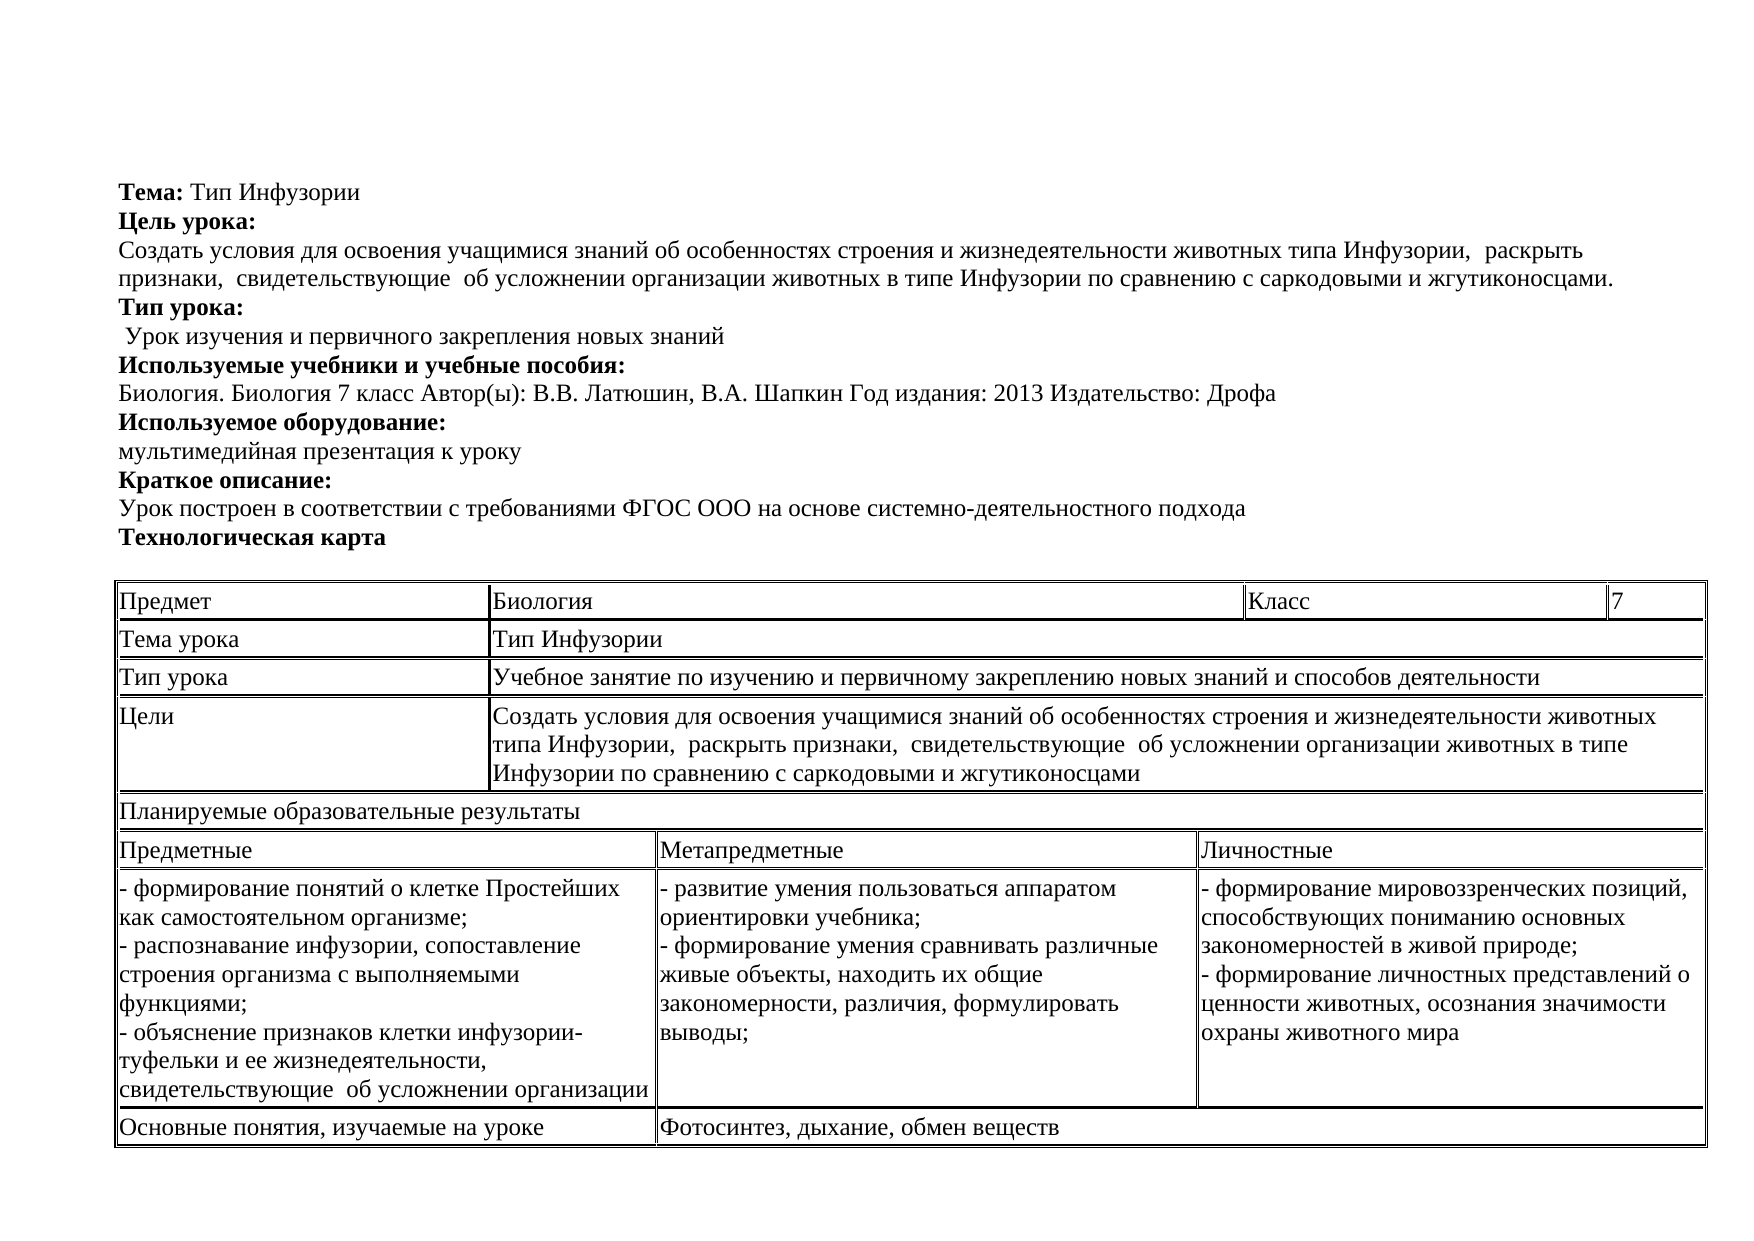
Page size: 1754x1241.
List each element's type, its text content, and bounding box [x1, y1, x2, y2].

text Используемое оборудование: [118, 407, 1636, 436]
text Тема: Тип Инфузории [118, 177, 1636, 206]
text Создать условия для освоения учащимися знаний об особенностях строения и жизнедеятельности животных типа Инфузории, раскрыть признаки, свидетельствующие об усложнении организации животных в типе Инфузории по сравнению с саркодовыми и жгутиконосцами. [118, 235, 1636, 292]
table_header Биология [489, 583, 1244, 618]
table_cell Планируемые образовательные результаты [118, 790, 1705, 828]
table_cell Тема урока [116, 618, 488, 656]
table_cell Предметные [118, 828, 655, 867]
table_cell Метапредметные [658, 832, 1196, 867]
table_cell Личностные [1199, 828, 1705, 867]
table_cell Тип Инфузории [491, 618, 1706, 656]
table_cell Тип урока [118, 656, 488, 694]
text Используемые учебники и учебные пособия: [118, 350, 1636, 378]
text Урок построен в соответствии с требованиями ФГОС ООО на основе системно-деятельностного подхода [118, 493, 1636, 522]
text Краткое описание: [118, 465, 1636, 493]
text Урок изучения и первичного закрепления новых знаний [118, 321, 1636, 350]
table_cell Основные понятия, изучаемые на уроке [118, 1106, 656, 1144]
text Цель урока: [118, 206, 1636, 235]
text Технологическая карта [118, 522, 1636, 551]
text Тип урока: [118, 292, 1636, 321]
table_cell - формирование мировоззренческих позиций, способствующих пониманию основных закономерностей в живой природе; - формирование личностных представлений о ценности животных, осознания значимости охраны животного мира [1198, 867, 1706, 1106]
table_cell - развитие умения пользоваться аппаратом ориентировки учебника; - формирование умения сравнивать различные живые объекты, находить их общие закономерности, различия, формулировать выводы; [658, 870, 1196, 1106]
table_cell Учебное занятие по изучению и первичному закреплению новых знаний и способов деятельности [491, 656, 1705, 694]
table_cell Создать условия для освоения учащимися знаний об особенностях строения и жизнедеятельности животных типа Инфузории, раскрыть признаки, свидетельствующие об усложнении организации животных в типе Инфузории по сравнению с саркодовыми и жгутиконосцами [491, 694, 1705, 790]
table_cell Фотосинтез, дыхание, обмен веществ [656, 1106, 1705, 1144]
table_cell Цели [118, 694, 488, 790]
table_cell - формирование понятий о клетке Простейших как самостоятельном организме; - распознавание инфузории, сопоставление строения организма с выполняемыми функциями; - объяснение признаков клетки инфузории-туфельки и ее жизнедеятельности, свидетельствующие об усложнении организации [116, 867, 656, 1106]
table_header Класс [1245, 583, 1608, 618]
table_header 7 [1608, 583, 1705, 618]
text Биология. Биология 7 класс Автор(ы): В.В. Латюшин, В.А. Шапкин Год издания: 2013 Издательство: Дрофа [118, 378, 1636, 407]
table_header Предмет [118, 583, 489, 618]
text мультимедийная презентация к уроку [118, 436, 1636, 465]
